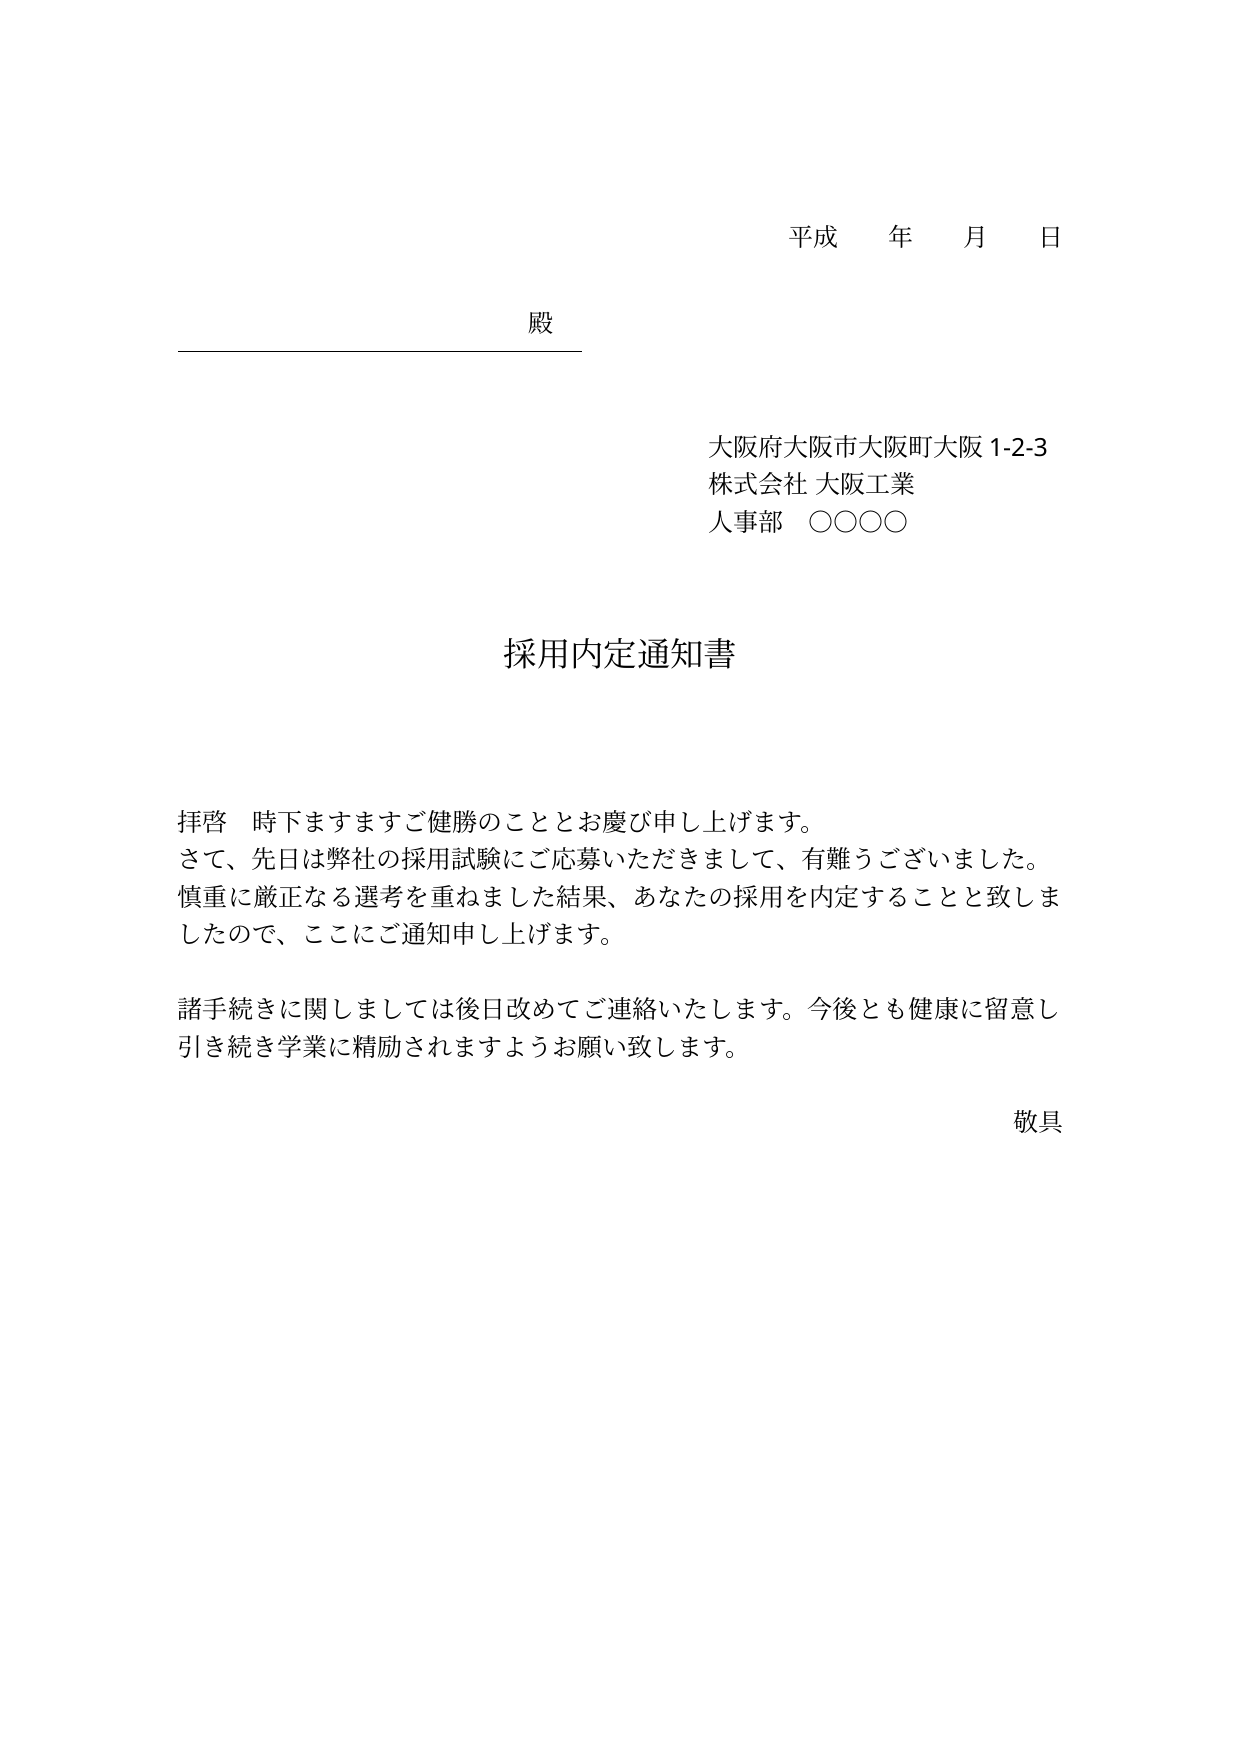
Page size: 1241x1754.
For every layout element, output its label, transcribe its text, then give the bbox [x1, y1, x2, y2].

text 敬具 [177, 1102, 1063, 1139]
text 平成 年 月 日 [177, 217, 1063, 254]
text 採用内定通知書 [177, 614, 1063, 689]
text 慎重に厳正なる選考を重ねました結果、あなたの採用を内定することと致しましたので、ここにご通知申し上げます。 [177, 877, 1063, 952]
text 拝啓 時下ますますご健勝のこととお慶び申し上げます。 [177, 802, 1063, 839]
text 諸手続きに関しましては後日改めてご連絡いたします。今後とも健康に留意し引き続き学業に精励されますようお願い致します。 [177, 989, 1063, 1064]
table_header 殿 [178, 293, 582, 351]
text 大阪府大阪市大阪町大阪1-2-3 [709, 427, 1063, 464]
text さて、先日は弊社の採用試験にご応募いただきまして、有難うございました。 [177, 839, 1063, 877]
text 人事部 ○○○○ [709, 502, 1063, 539]
text 株式会社 大阪工業 [709, 464, 1063, 502]
